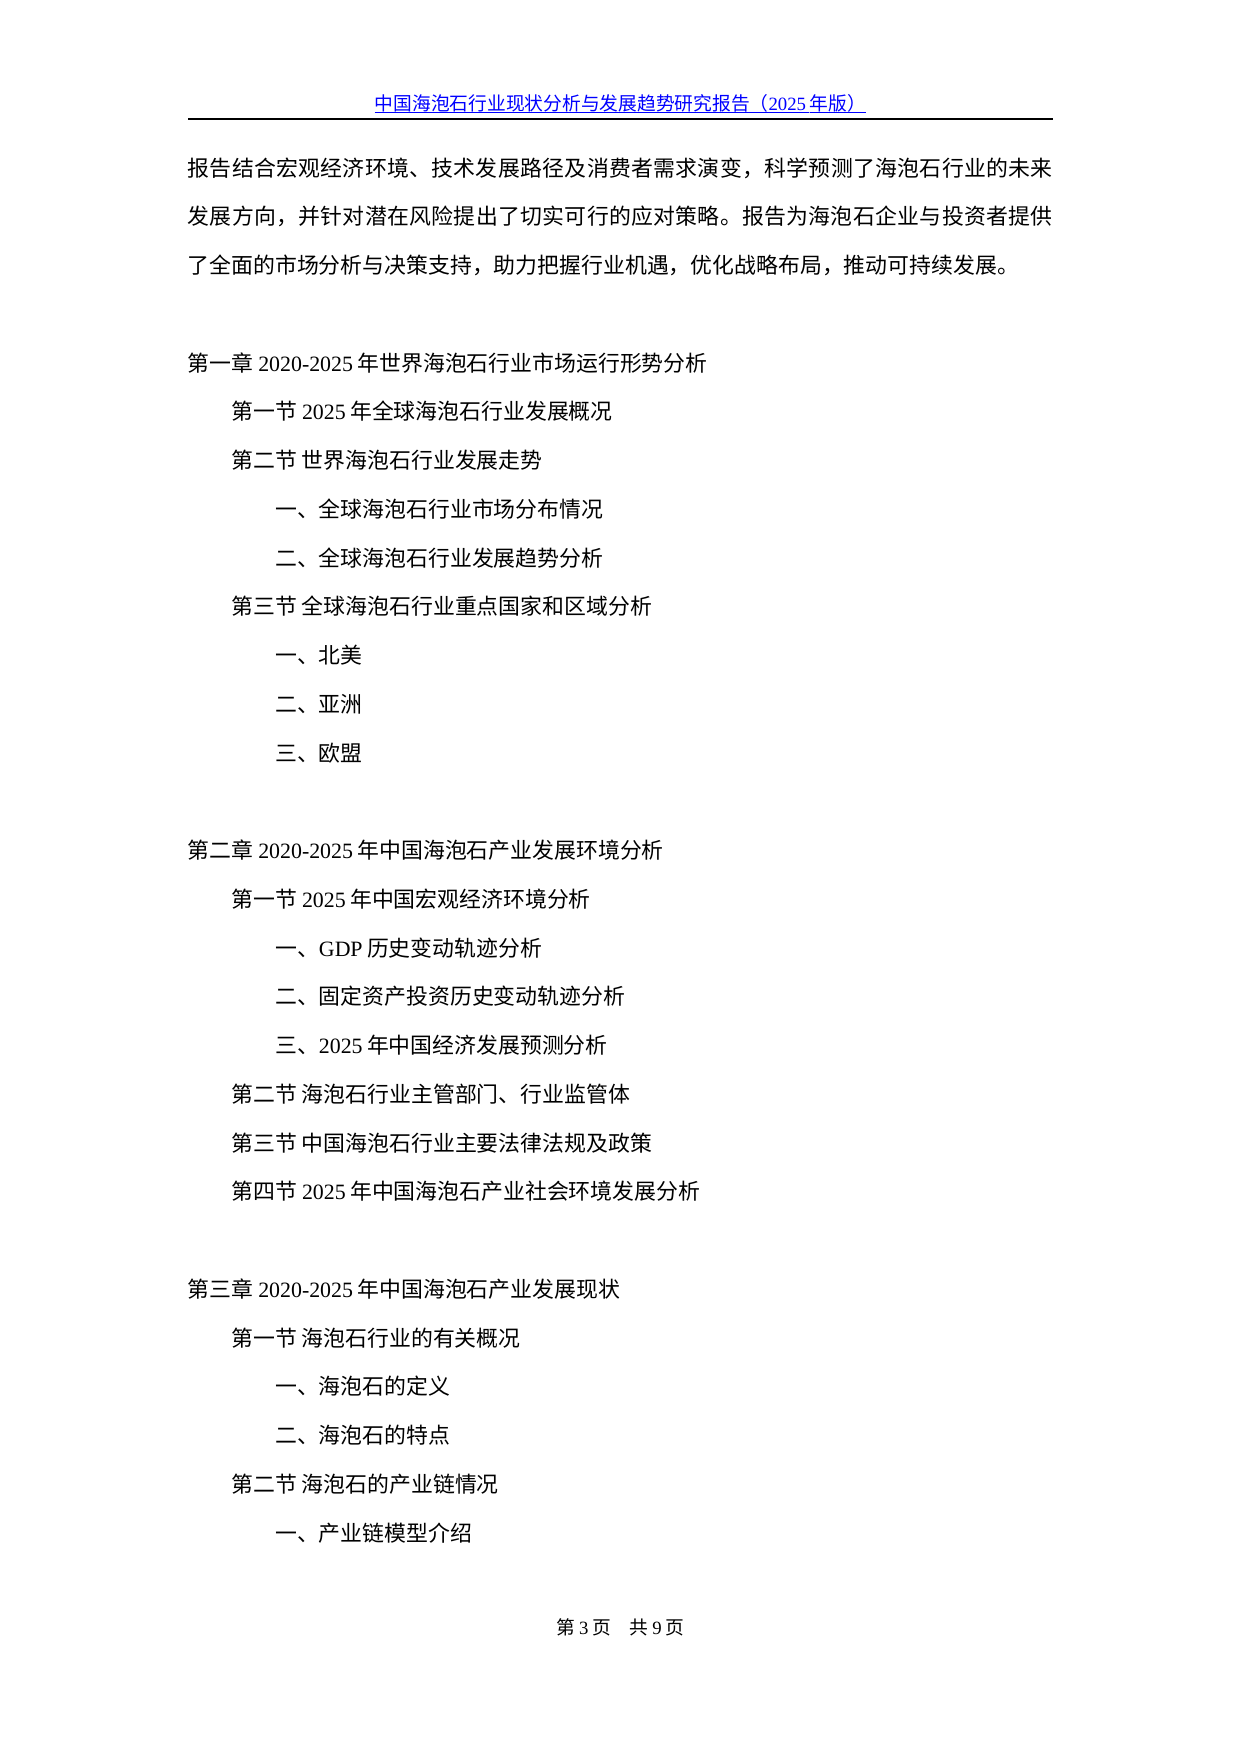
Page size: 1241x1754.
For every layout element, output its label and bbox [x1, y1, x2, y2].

text [187, 150, 1053, 1548]
